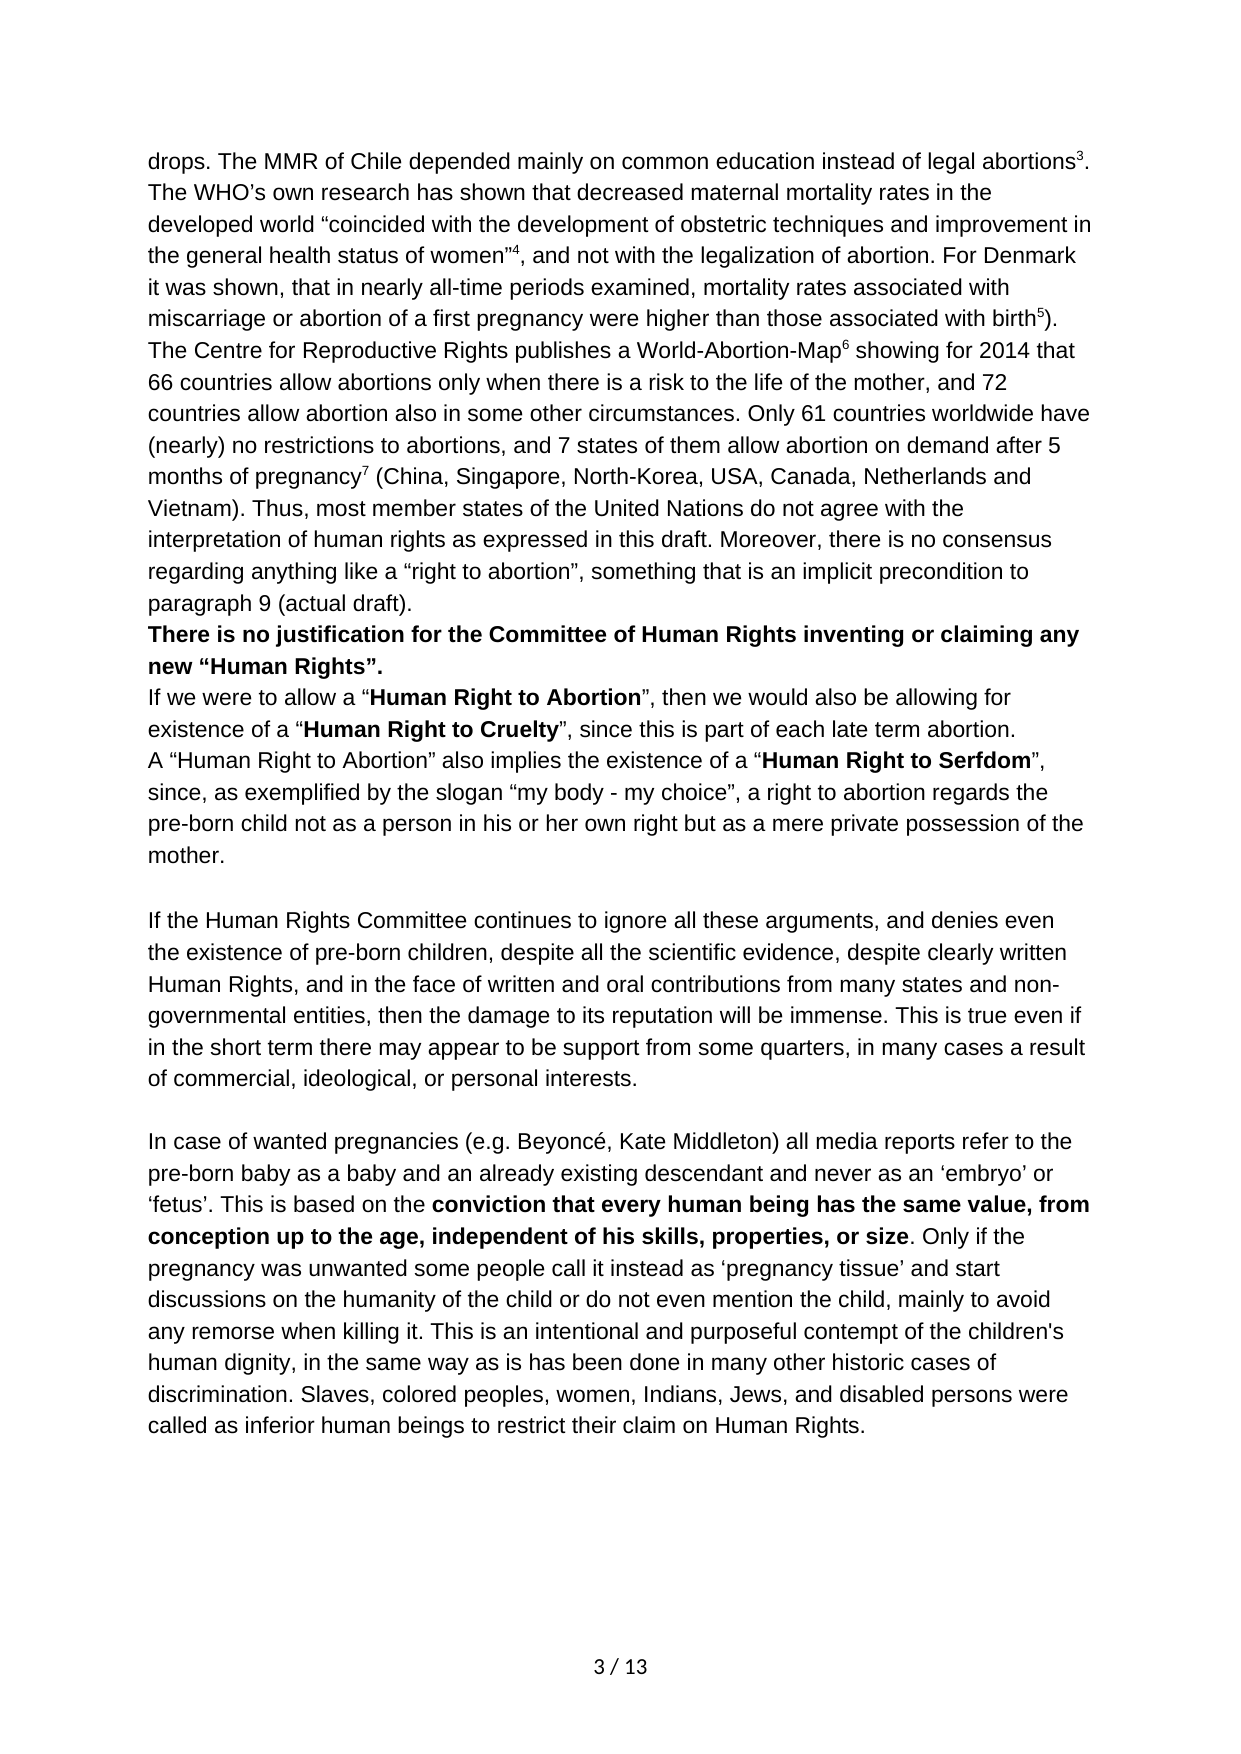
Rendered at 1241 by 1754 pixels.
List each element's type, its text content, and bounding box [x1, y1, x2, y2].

text If the Human Rights Committee continues to ignore all these arguments, and denies even the existence of pre-born children, despite all the scientific evidence, despite clearly written Human Rights, and in the face of written and oral contributions from many states and non-governmental entities, then the damage to its reputation will be immense. This is true even if in the short term there may appear to be support from some quarters, in many cases a result of commercial, ideological, or personal interests. [148, 907, 1093, 1092]
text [148, 148, 1093, 332]
text The Centre for Reproductive Rights publishes a World-Abortion-Map showing for 2014 that 66 countries allow abortions only when there is a risk to the life of the mother, and 72 countries allow abortion also in some other circumstances. Only 61 countries worldwide have (nearly) no restrictions to abortions, and 7 states of them allow abortion on demand after 5 months of pregnancy (China, Singapore, North-Korea, USA, Canada, Netherlands and Vietnam). Thus, most member states of the United Nations do not agree with the interpretation of human rights as expressed in this draft. Moreover, there is no consensus regarding anything like a “right to abortion”, something that is an implicit precondition to paragraph 9 (actual draft). [148, 337, 1093, 616]
text There is no justification for the Committee of Human Rights inventing or claiming any new “Human Rights”. If we were to allow a “Human Right to Abortion”, then we would also be allowing for existence of a “Human Right to Cruelty”, since this is part of each late term abortion. A “Human Right to Abortion” also implies the existence of a “Human Right to Serfdom”, since, as exemplified by the slogan “my body - my choice”, a right to abortion regards the pre-born child not as a person in his or her own right but as a mere private possession of the mother. [148, 621, 1093, 902]
text In case of wanted pregnancies (e.g. Beyoncé, Kate Middleton) all media reports refer to the pre-born baby as a baby and an already existing descendant and never as an ‘embryo’ or ‘fetus’. This is based on the conviction that every human being has the same value, from conception up to the age, independent of his skills, properties, or size. Only if the pregnancy was unwanted some people call it instead as ‘pregnancy tissue’ and start discussions on the humanity of the child or do not even mention the child, mainly to avoid any remorse when killing it. This is an intentional and purposeful contempt of the children's human dignity, in the same way as is has been done in many other historic cases of discrimination. Slaves, colored peoples, women, Indians, Jews, and disabled persons were called as inferior human beings to restrict their claim on Human Rights. [148, 1128, 1093, 1439]
